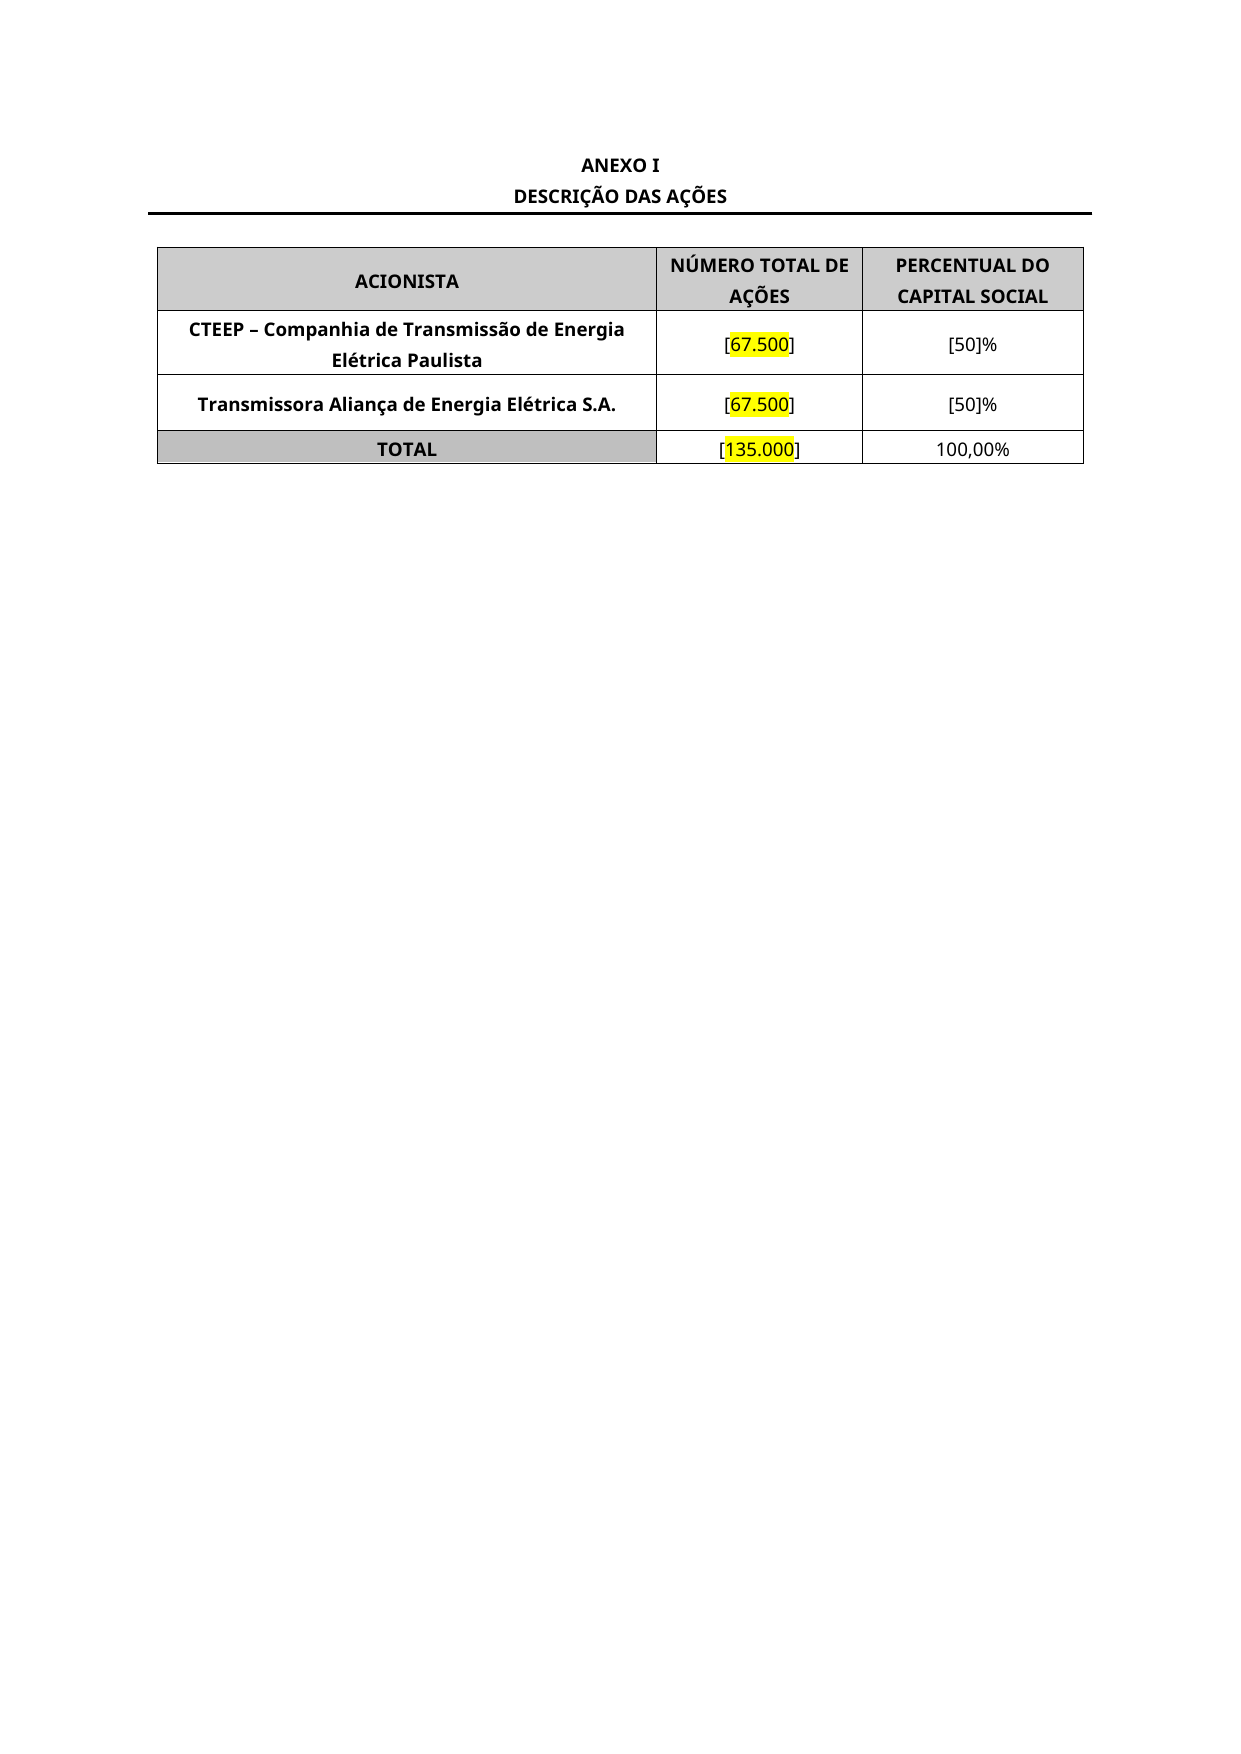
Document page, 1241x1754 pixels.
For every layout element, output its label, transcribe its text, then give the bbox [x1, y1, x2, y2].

table_cell [50]% [863, 375, 1083, 430]
text DESCRIÇÃO DAS AÇÕES [148, 179, 1092, 212]
subtitle ANEXO I [148, 148, 1092, 179]
table_cell 100,00% [863, 431, 1083, 462]
table_cell [67.500] [657, 375, 862, 430]
table_cell [67.500] [657, 311, 862, 374]
table_cell Transmissora Aliança de Energia Elétrica S.A. [158, 375, 656, 430]
table_cell TOTAL [158, 431, 656, 462]
table_header ACIONISTA [158, 248, 656, 310]
table_cell CTEEP – Companhia de Transmissão de Energia Elétrica Paulista [158, 311, 656, 374]
table_header PERCENTUAL DO CAPITAL SOCIAL [863, 248, 1083, 310]
table_header NÚMERO TOTAL DE AÇÕES [657, 248, 862, 310]
table_cell [50]% [863, 311, 1083, 374]
table_cell [135.000] [657, 431, 862, 462]
